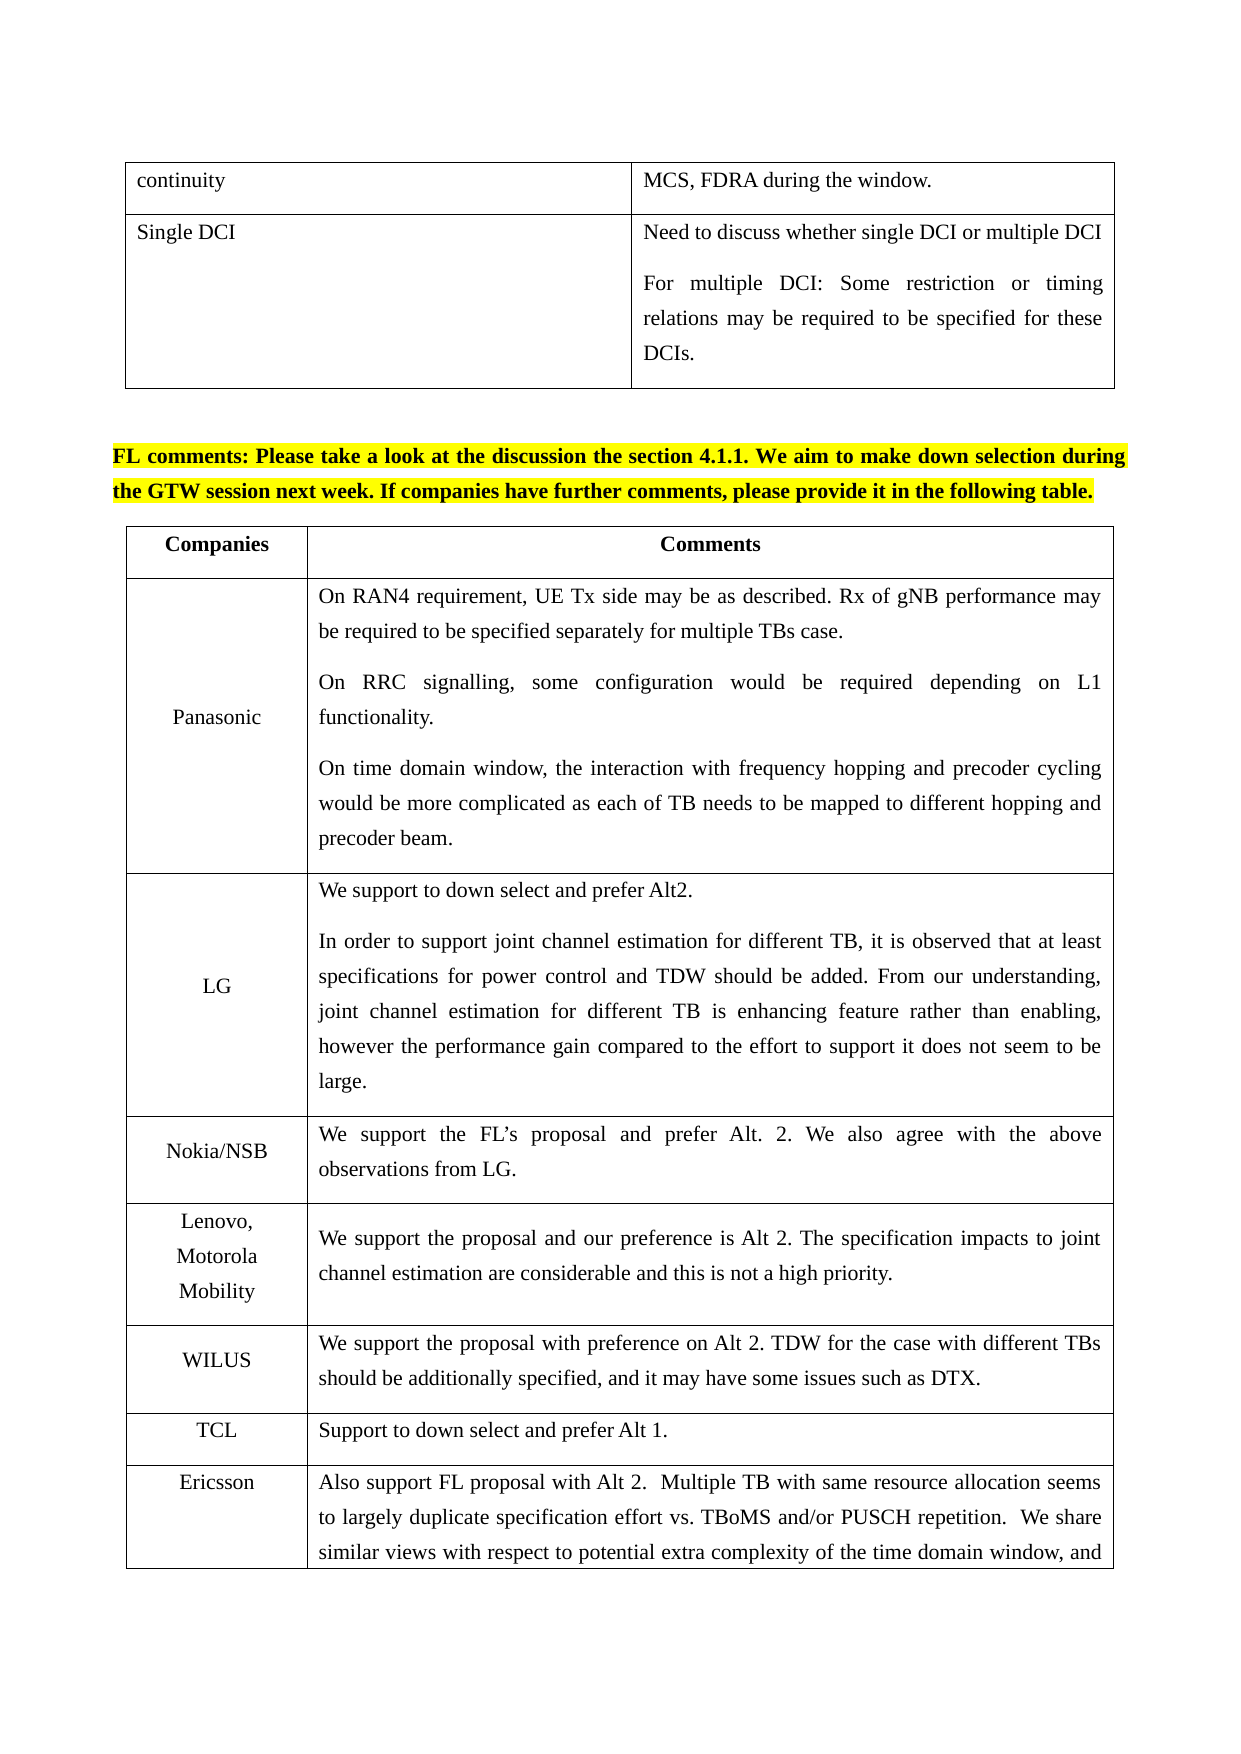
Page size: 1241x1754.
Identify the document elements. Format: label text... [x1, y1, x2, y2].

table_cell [126, 163, 631, 214]
table_cell TCL [127, 1414, 307, 1464]
table_cell Nokia/NSB [127, 1117, 307, 1203]
text FL comments: Please take a look at the discussion the section 4.1.1. We aim to make down selection during the GTW session next week. If companies have further comments, please provide it in the following table. [112, 440, 1128, 507]
table_cell Support to down select and prefer Alt 1. [308, 1414, 1113, 1464]
table_cell WILUS [127, 1326, 307, 1412]
table_cell Panasonic [127, 579, 307, 872]
table_cell Ericsson [127, 1466, 307, 1568]
table_cell We support the proposal and our preference is Alt 2. The specification impacts to joint channel estimation are considerable and this is not a high priority. [308, 1204, 1113, 1325]
table_cell We support the proposal with preference on Alt 2. TDW for the case with different TBs should be additionally specified, and it may have some issues such as DTX. [308, 1326, 1113, 1412]
table_cell On RAN4 requirement, UE Tx side may be as described. Rx of gNB performance may be required to be specified separately for multiple TBs case. On RRC signalling, some configuration would be required depending on L1 functionality. On time domain window, the interaction with frequency hopping and precoder cycling would be more complicated as each of TB needs to be mapped to different hopping and precoder beam. [308, 579, 1113, 872]
table_cell Single DCI [126, 215, 631, 387]
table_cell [308, 1466, 1113, 1568]
table_cell Lenovo, Motorola Mobility [127, 1204, 307, 1325]
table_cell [632, 163, 1114, 214]
table_cell We support the FL’s proposal and prefer Alt. 2. We also agree with the above observations from LG. [308, 1117, 1113, 1203]
table_header Comments [308, 527, 1113, 578]
table_cell We support to down select and prefer Alt2. In order to support joint channel estimation for different TB, it is observed that at least specifications for power control and TDW should be added. From our understanding, joint channel estimation for different TB is enhancing feature rather than enabling, however the performance gain compared to the effort to support it does not seem to be large. [308, 874, 1113, 1116]
table_cell LG [127, 874, 307, 1116]
table_header Companies [127, 527, 307, 578]
table_cell Need to discuss whether single DCI or multiple DCI For multiple DCI: Some restriction or timing relations may be required to be specified for these DCIs. [632, 215, 1114, 387]
